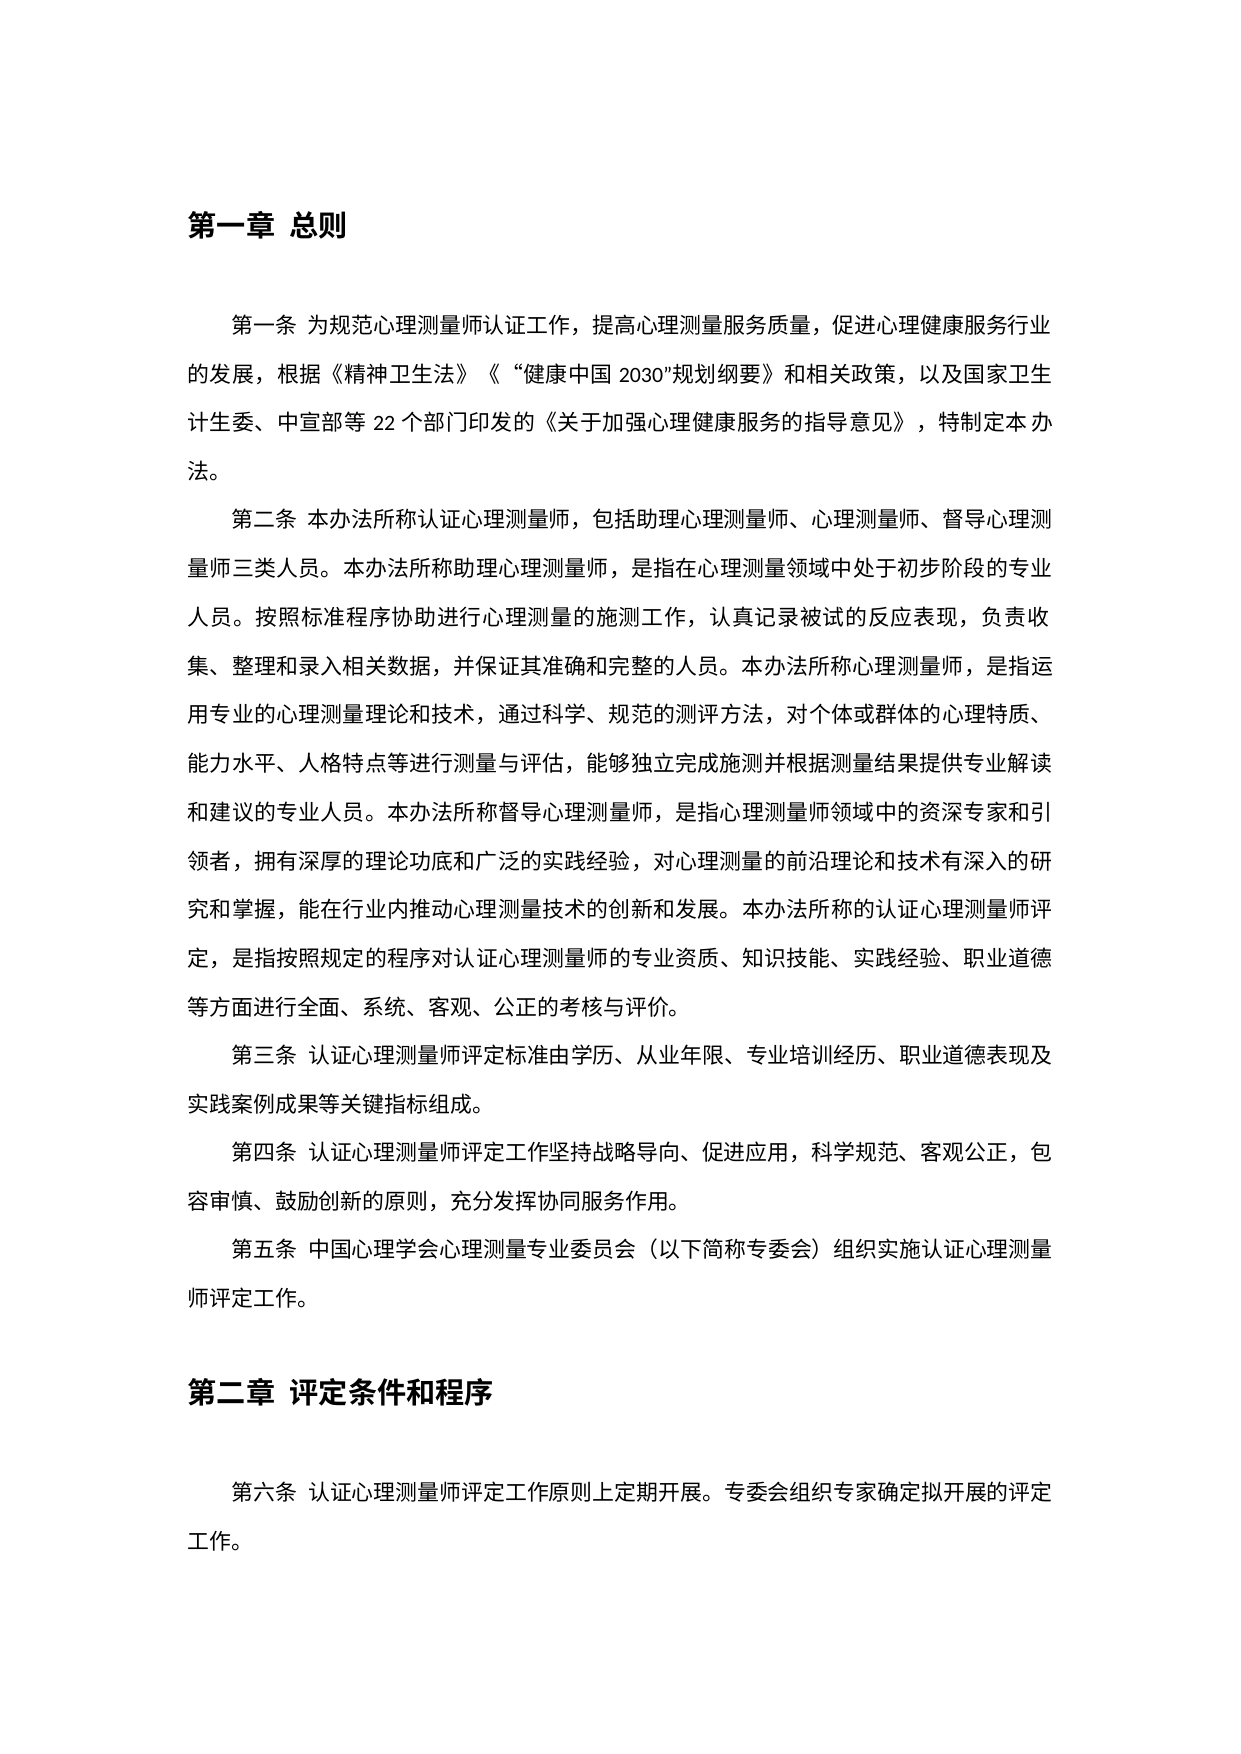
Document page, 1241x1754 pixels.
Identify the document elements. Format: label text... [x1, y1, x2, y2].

text 第五条 中国心理学会心理测量专业委员会（以下简称专委会）组织实施认证心理测量师评定工作。 [187, 1232, 1053, 1313]
text 第三条 认证心理测量师评定标准由学历、从业年限、专业培训经历、职业道德表现及实践案例成果等关键指标组成。 [187, 1038, 1053, 1119]
subtitle 第一章 总则 [187, 191, 1053, 256]
text 第六条 认证心理测量师评定工作原则上定期开展。专委会组织专家确定拟开展的评定工作。 [187, 1475, 1053, 1556]
text 第一条 为规范心理测量师认证工作，提高心理测量服务质量，促进心理健康服务行业的发展，根据《精神卫生法》《“健康中国 2030”规划纲要》和相关政策，以及国家卫生计生委、中宣部等 22 个部门印发的《关于加强心理健康服务的指导意见》，特制定本办法。 [187, 307, 1053, 486]
text 第四条 认证心理测量师评定工作坚持战略导向、促进应用，科学规范、客观公正，包容审慎、鼓励创新的原则，充分发挥协同服务作用。 [187, 1135, 1053, 1216]
text 第二条 本办法所称认证心理测量师，包括助理心理测量师、心理测量师、督导心理测量师三类人员。本办法所称助理心理测量师，是指在心理测量领域中处于初步阶段的专业人员。按照标准程序协助进行心理测量的施测工作，认真记录被试的反应表现，负责收集、整理和录入相关数据，并保证其准确和完整的人员。本办法所称心理测量师，是指运用专业的心理测量理论和技术，通过科学、规范的测评方法，对个体或群体的心理特质、能力水平、人格特点等进行测量与评估，能够独立完成施测并根据测量结果提供专业解读和建议的专业人员。本办法所称督导心理测量师，是指心理测量师领域中的资深专家和引领者，拥有深厚的理论功底和广泛的实践经验，对心理测量的前沿理论和技术有深入的研究和掌握，能在行业内推动心理测量技术的创新和发展。本办法所称的认证心理测量师评定，是指按照规定的程序对认证心理测量师的专业资质、知识技能、实践经验、职业道德等方面进行全面、系统、客观、公正的考核与评价。 [187, 502, 1053, 1022]
subtitle 第二章 评定条件和程序 [187, 1358, 1053, 1423]
